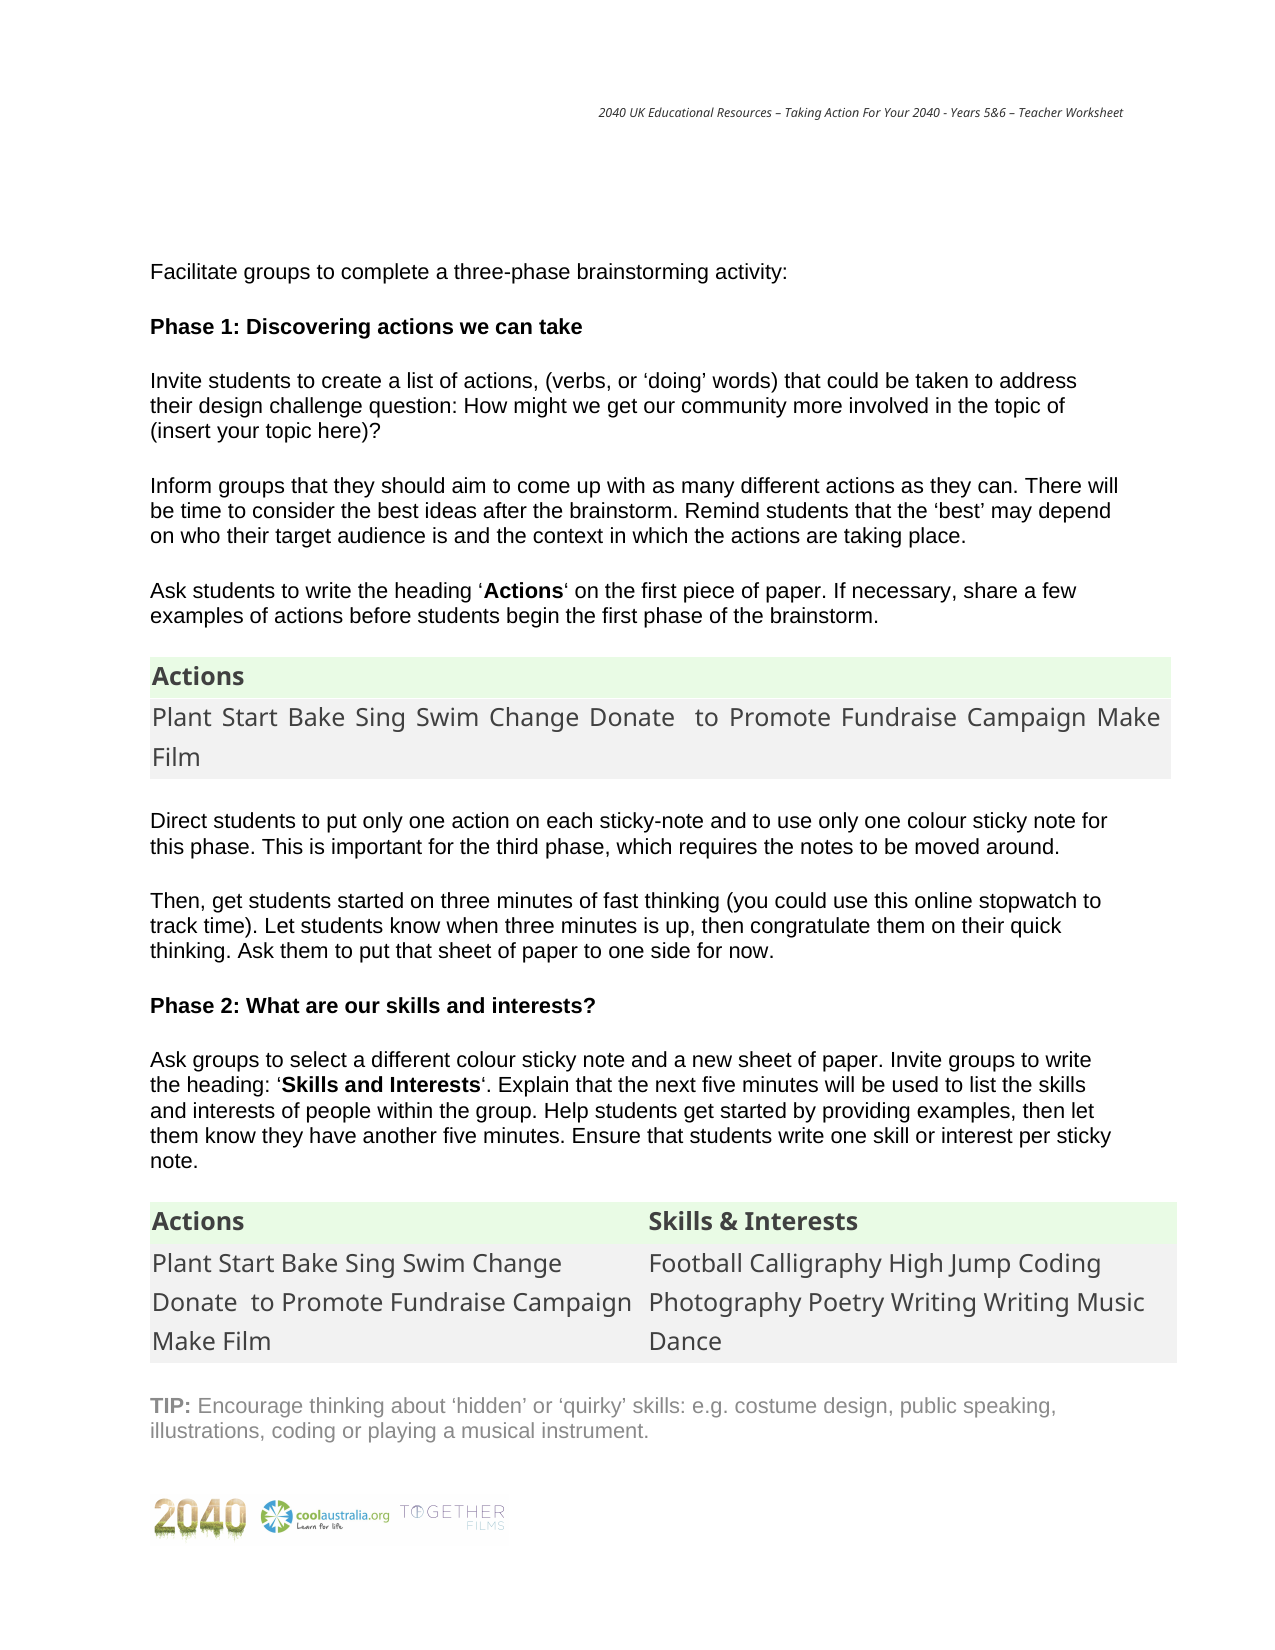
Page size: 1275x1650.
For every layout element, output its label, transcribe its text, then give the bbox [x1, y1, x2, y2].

table_cell [1163, 699, 1167, 779]
text Phase 2: What are our skills and interests? [150, 993, 1125, 1018]
text Inform groups that they should aim to come up with as many different actions as they can. There will be time to consider the best ideas after the brainstorm. Remind students that the ‘best’ may depend on who their target audience is and the context in which the actions are taking place. [150, 473, 1125, 548]
text Invite students to create a list of actions, (verbs, or ‘doing’ words) that could be taken to address their design challenge question: How might we get our community more involved in the topic of (insert your topic here)? [150, 368, 1125, 443]
table_cell [1167, 699, 1171, 779]
text Facilitate groups to complete a three-phase brainstorming activity: [150, 259, 1125, 284]
text Ask students to write the heading ‘Actions‘ on the first piece of paper. If necessary, share a few examples of actions before students begin the first phase of the brainstorm. [150, 577, 1125, 628]
table_header [1163, 657, 1167, 698]
table_header Actions [150, 657, 1163, 698]
table_cell [1173, 1244, 1177, 1363]
text Ask groups to select a different colour sticky note and a new sheet of paper. Invite groups to write the heading: ‘Skills and Interests‘. Explain that the next five minutes will be used to list the skills and interests of people within the group. Help students get started by providing examples, then let them know they have another five minutes. Ensure that students write one skill or interest per sticky note. [150, 1047, 1125, 1173]
table_header Skills & Interests [647, 1202, 1173, 1244]
table_cell Plant Start Bake Sing Swim Change Donate to Promote Fundraise Campaign Make Film [150, 1244, 647, 1363]
table_cell Football Calligraphy High Jump Coding Photography Poetry Writing Writing Music Dance [647, 1244, 1173, 1363]
table_header [1167, 657, 1171, 698]
picture [150, 1494, 509, 1546]
text Then, get students started on three minutes of fast thinking (you could use this online stopwatch to track time). Let students know when three minutes is up, then congratulate them on their quick thinking. Ask them to put that sheet of paper to one side for now. [150, 888, 1125, 963]
table_cell Plant Start Bake Sing Swim Change Donate to Promote Fundraise Campaign Make Film [150, 699, 1163, 779]
text TIP: Encourage thinking about ‘hidden’ or ‘quirky’ skills: e.g. costume design, public speaking, illustrations, coding or playing a musical instrument. [150, 1393, 1125, 1443]
table_header Actions [150, 1202, 647, 1244]
text Direct students to put only one action on each sticky-note and to use only one colour sticky note for this phase. This is important for the third phase, which requires the notes to be moved around. [150, 808, 1125, 859]
table_header [1173, 1202, 1177, 1244]
text Phase 1: Discovering actions we can take [150, 313, 1125, 339]
